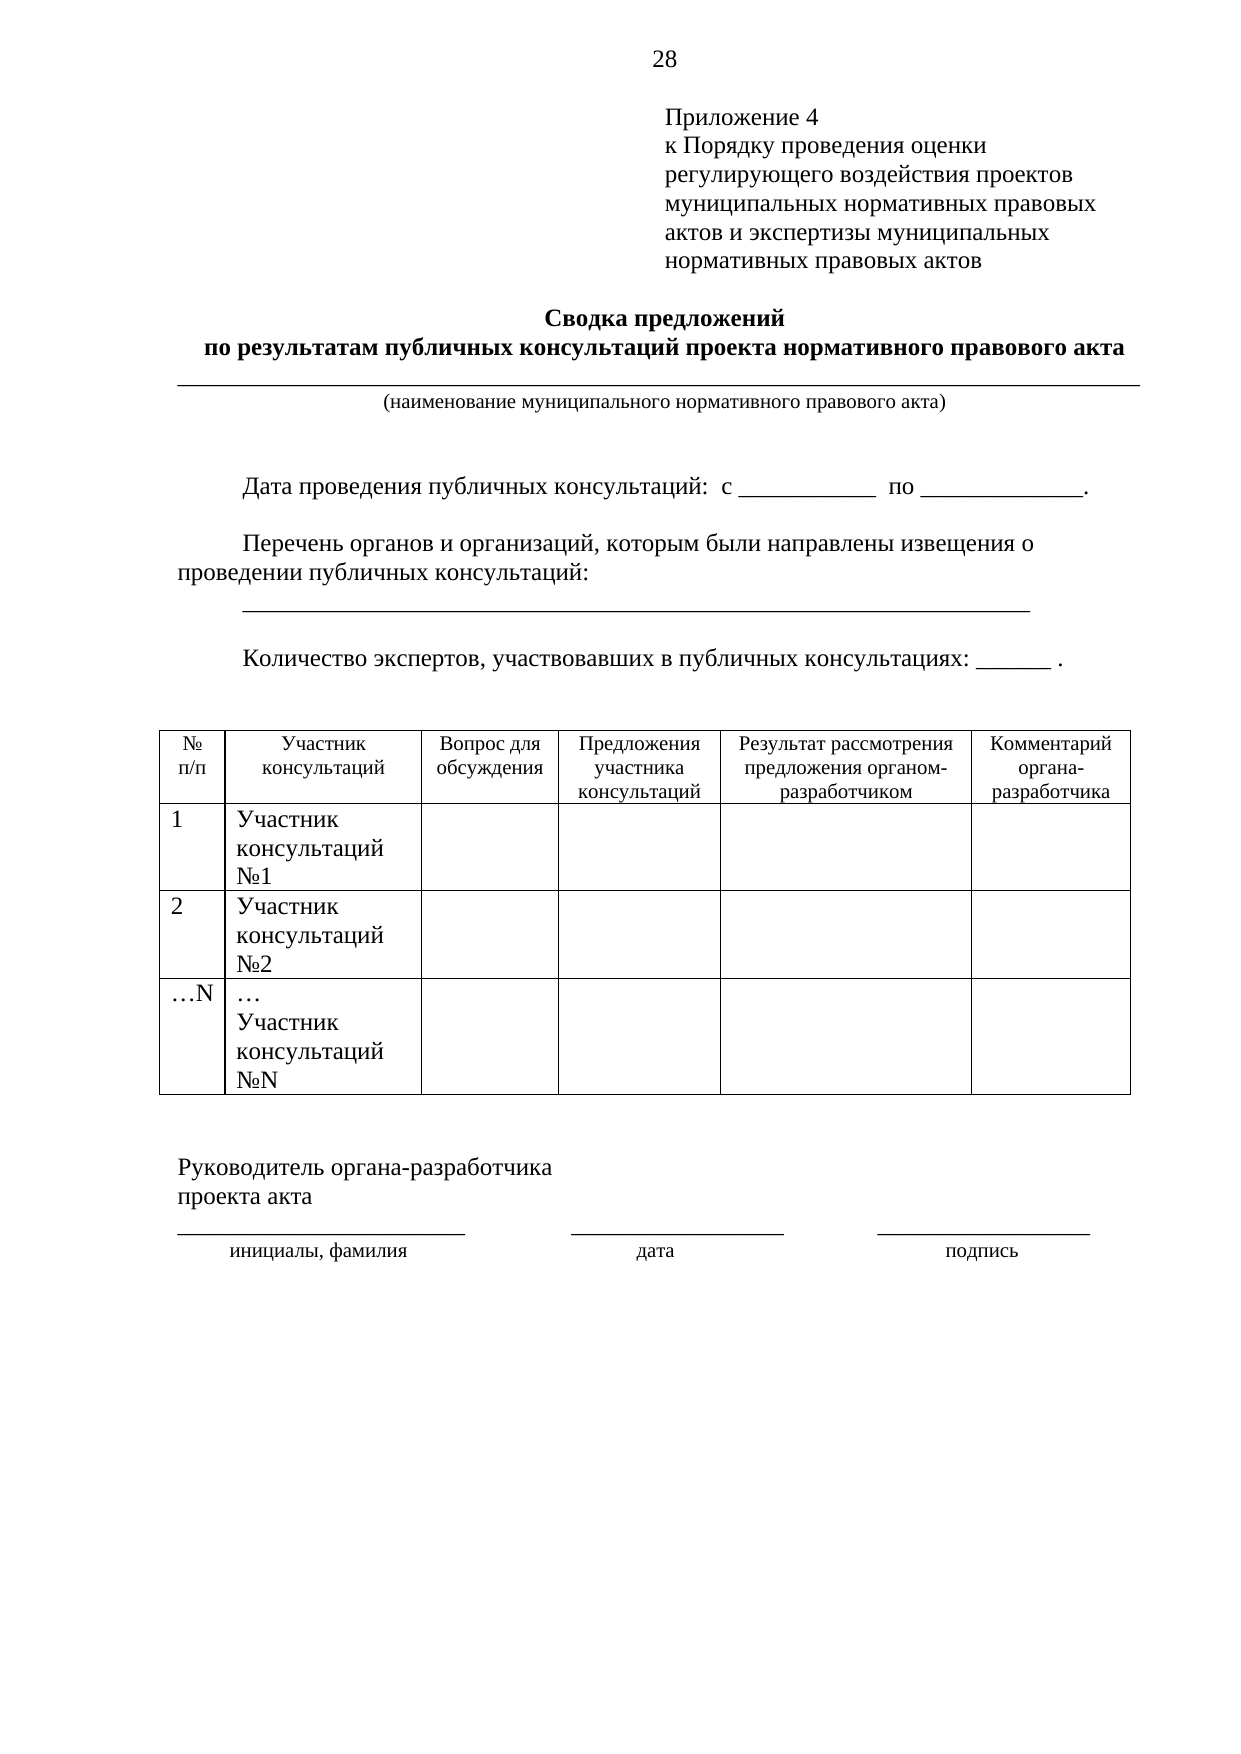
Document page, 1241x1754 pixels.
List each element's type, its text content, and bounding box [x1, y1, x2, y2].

text Приложение 4 [177, 102, 1152, 131]
table_cell [559, 804, 720, 890]
table_cell …N [160, 979, 224, 1093]
table_cell [422, 804, 558, 890]
table_cell [559, 979, 720, 1093]
table_cell [422, 891, 558, 977]
text (наименование муниципального нормативного правового акта) [177, 389, 1152, 413]
text по результатам публичных консультаций проекта нормативного правового акта [177, 332, 1152, 361]
table_header Комментарий органа-разработчика [972, 731, 1130, 803]
table_cell [972, 804, 1130, 890]
table_header № п/п [160, 731, 224, 803]
table_cell [972, 979, 1130, 1093]
table_cell [721, 979, 971, 1093]
table_header Участник консультаций [226, 731, 421, 803]
table_cell 1 [160, 804, 224, 890]
text Дата проведения публичных консультаций: с ___________ по _____________. [177, 471, 1152, 500]
table_cell … Участник консультаций №N [226, 979, 421, 1093]
table_header Предложения участника консультаций [559, 731, 720, 803]
table_cell [559, 891, 720, 977]
table_cell Участник консультаций №1 [226, 804, 421, 890]
table_cell 2 [160, 891, 224, 977]
text Количество экспертов, участвовавших в публичных консультациях: ______ . [177, 643, 1152, 672]
text _______________________________________________________________ [177, 586, 1152, 615]
table_cell [972, 891, 1130, 977]
table_cell [721, 804, 971, 890]
text к Порядку проведения оценки регулирующего воздействия проектов муниципальных нормативных правовых актов и экспертизы муниципальных нормативных правовых актов [664, 131, 1152, 274]
table_cell [422, 979, 558, 1093]
text _______________________ _________________ _________________ [177, 1209, 1152, 1238]
table_header Вопрос для обсуждения [422, 731, 558, 803]
text _____________________________________________________________________________ [177, 361, 1152, 389]
text проекта акта [177, 1181, 1152, 1209]
text Перечень органов и организаций, которым были направлены извещения о проведении публичных консультаций: [177, 528, 1152, 586]
table_cell [721, 891, 971, 977]
table_header Результат рассмотрения предложения органом-разработчиком [721, 731, 971, 803]
text Сводка предложений [177, 303, 1152, 332]
text инициалы, фамилия дата подпись [177, 1238, 1152, 1262]
table_cell Участник консультаций №2 [226, 891, 421, 977]
text Руководитель органа-разработчика [177, 1152, 1152, 1181]
